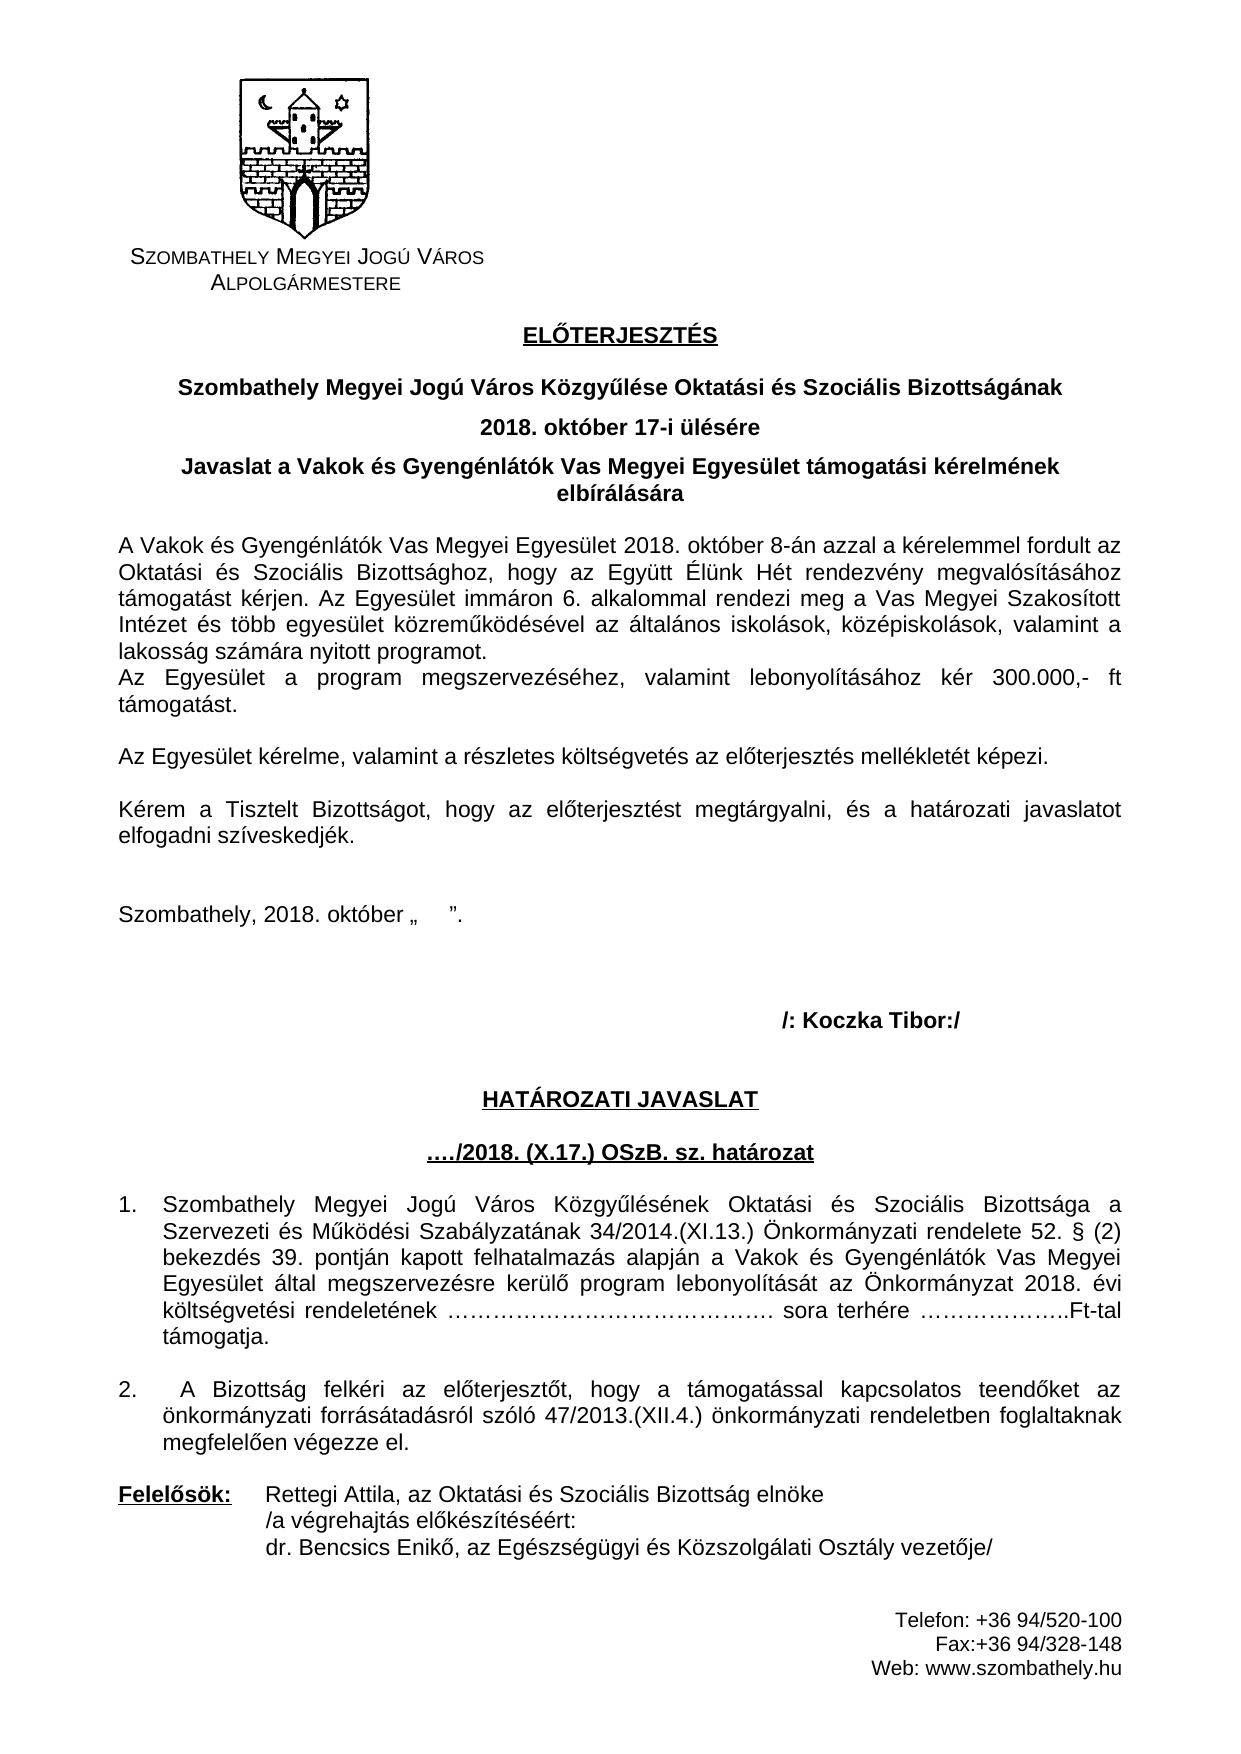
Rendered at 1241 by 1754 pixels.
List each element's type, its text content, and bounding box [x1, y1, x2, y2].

title HATÁROZATI JAVASLAT [118, 1086, 1122, 1112]
text Kérem a Tisztelt Bizottságot, hogy az előterjesztést megtárgyalni, és a határozati javaslatot elfogadni szíveskedjék. [118, 796, 1122, 849]
text dr. Bencsics Enikő, az Egészségügyi és Közszolgálati Osztály vezetője/ [265, 1534, 1122, 1560]
text .…/2018. (X.17.) OSzB. sz. határozat [118, 1138, 1122, 1165]
list A Bizottság felkéri az előterjesztőt, hogy a támogatással kapcsolatos teendőket az önkormányzati forrásátadásról szóló 47/2013.(XII.4.) önkormányzati rendeletben foglaltaknak megfelelően végezze el. [118, 1376, 1122, 1455]
list Szombathely Megyei Jogú Város Közgyűlése Oktatási és Szociális Bizottságának [118, 374, 1122, 401]
text Javaslat a Vakok és Gyengénlátók Vas Megyei Egyesület támogatási kérelmének elbírálására [118, 453, 1122, 506]
text /: Koczka Tibor:/ [118, 1007, 1122, 1033]
text A Vakok és Gyengénlátók Vas Megyei Egyesület 2018. október 8-án azzal a kérelemmel fordult az Oktatási és Szociális Bizottsághoz, hogy az Együtt Élünk Hét rendezvény megvalósításához támogatást kérjen. Az Egyesület immáron 6. alkalommal rendezi meg a Vas Megyei Szakosított Intézet és több egyesület közreműködésével az általános iskolások, középiskolások, valamint a lakosság számára nyitott programot. [118, 532, 1122, 664]
text Szombathely, 2018. október „ ”. [118, 901, 1122, 928]
text Az Egyesület kérelme, valamint a részletes költségvetés az előterjesztés mellékletét képezi. [118, 743, 1122, 769]
list Szombathely Megyei Jogú Város Közgyűlésének Oktatási és Szociális Bizottsága a Szervezeti és Működési Szabályzatának 34/2014.(XI.13.) Önkormányzati rendelete 52. § (2) bekezdés 39. pontján kapott felhatalmazás alapján a Vakok és Gyengénlátók Vas Megyei Egyesület által megszervezésre kerülő program lebonyolítását az Önkormányzat 2018. évi költségvetési rendeletének ……………………………………. sora terhére ………………..Ft-tal támogatja. [118, 1191, 1122, 1349]
picture [235, 73, 376, 243]
text Az Egyesület a program megszervezéséhez, valamint lebonyolításához kér 300.000,- ft támogatást. [118, 664, 1122, 717]
text /a végrehajtás előkészítéséért: [265, 1507, 1122, 1534]
list 2018. október 17-i ülésére [118, 414, 1122, 440]
list ELŐTERJESZTÉS [118, 322, 1122, 348]
text Felelősök: Rettegi Attila, az Oktatási és Szociális Bizottság elnöke [118, 1481, 1122, 1507]
